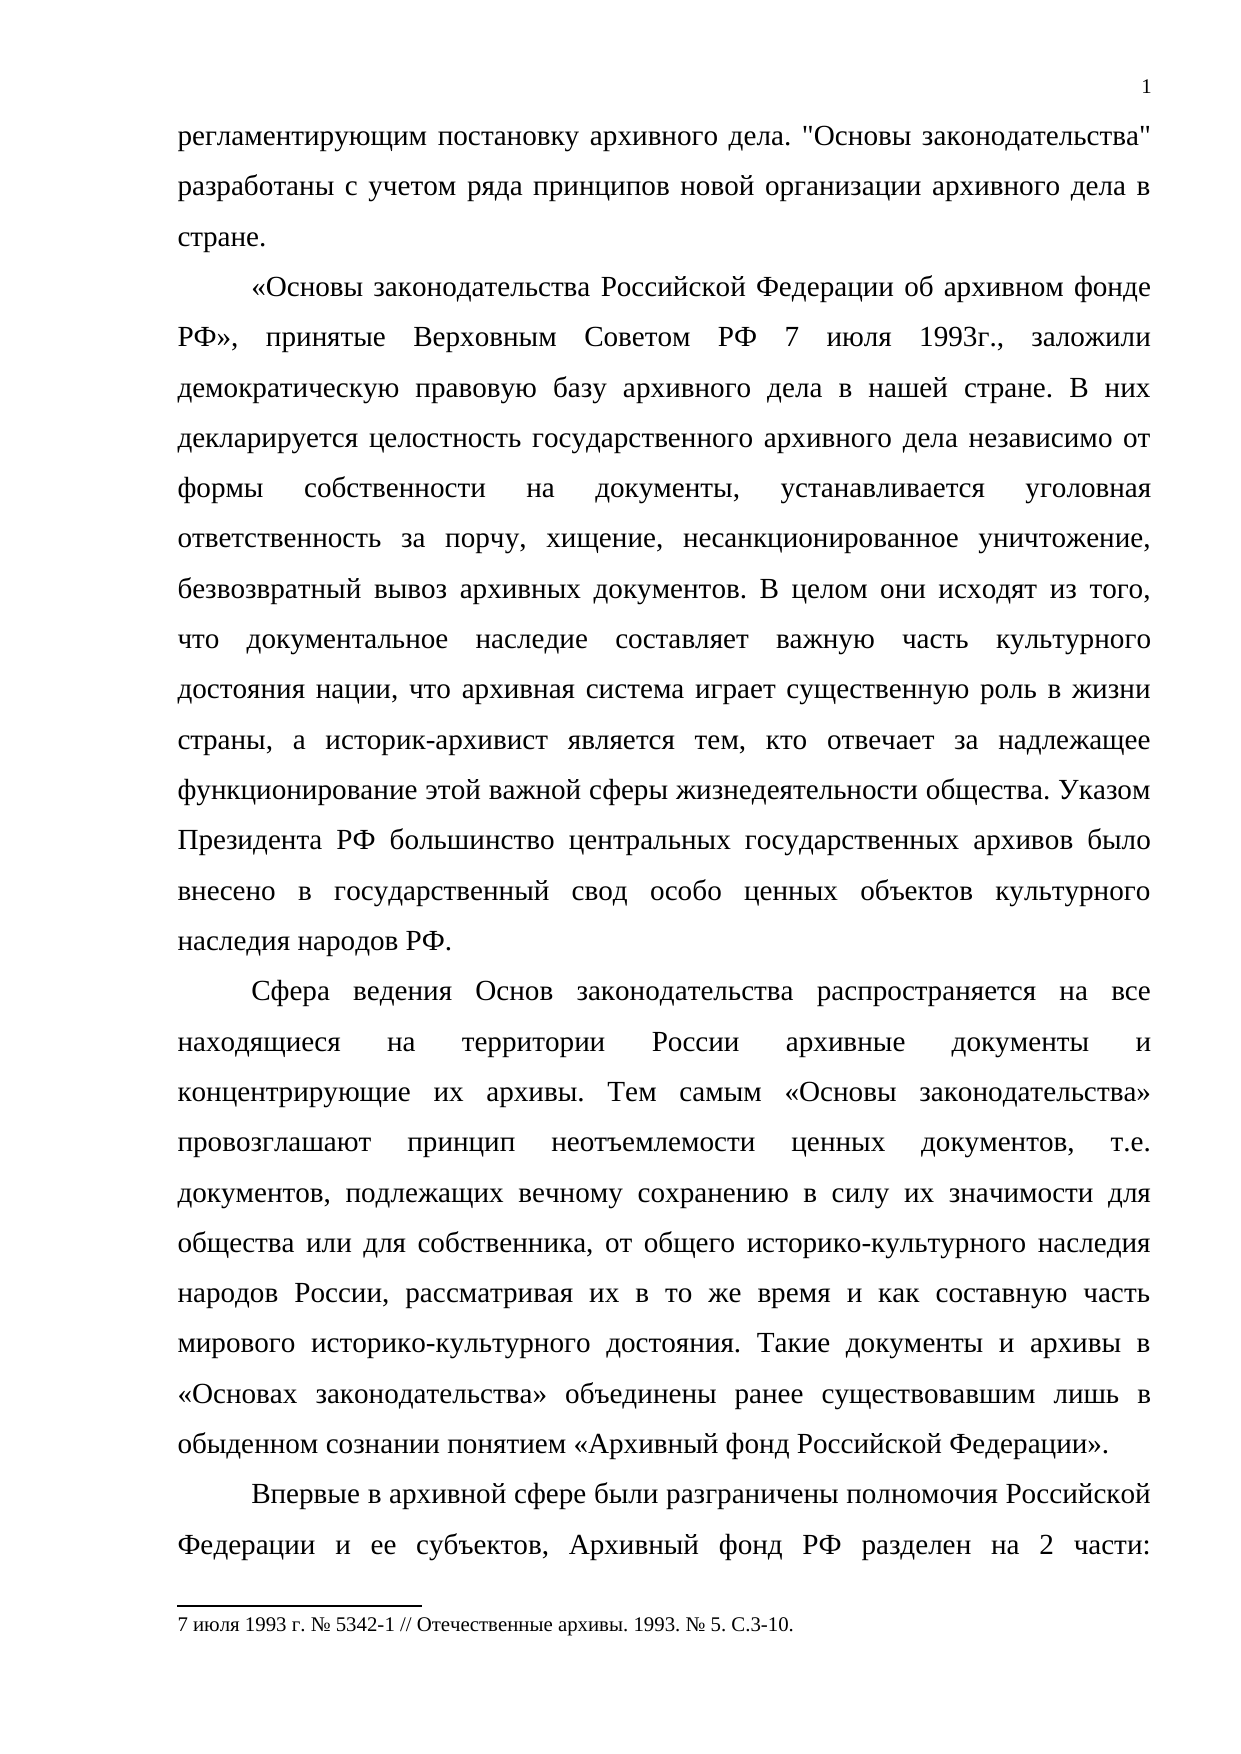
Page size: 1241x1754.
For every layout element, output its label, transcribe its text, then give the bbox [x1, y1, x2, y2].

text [177, 118, 1152, 252]
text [177, 1477, 1152, 1560]
text Сфера ведения Основ законодательства распространяется на все находящиеся на территории России архивные документы и концентрирующие их архивы. Тем самым «Основы законодательства» провозглашают принцип неотъемлемости ценных документов, т.е. документов, подлежащих вечному сохранению в силу их значимости для общества или для собственника, от общего историко-культурного наследия народов России, рассматривая их в то же время и как составную часть мирового историко-культурного достояния. Такие документы и архивы в «Основах законодательства» объединены ранее существовавшим лишь в обыденном сознании понятием «Архивный фонд Российской Федерации». [177, 973, 1152, 1460]
text «Основы законодательства Российской Федерации об архивном фонде РФ», принятые Верховным Советом РФ 7 июля 1993г., заложили демократическую правовую базу архивного дела в нашей стране. В них декларируется целостность государственного архивного дела независимо от формы собственности на документы, устанавливается уголовная ответственность за порчу, хищение, несанкционированное уничтожение, безвозвратный вывоз архивных документов. В целом они исходят из того, что документальное наследие составляет важную часть культурного достояния нации, что архивная система играет существенную роль в жизни страны, а историк-архивист является тем, кто отвечает за надлежащее функционирование этой важной сферы жизнедеятельности общества. Указом Президента РФ большинство центральных государственных архивов было внесено в государственный свод особо ценных объектов культурного наследия народов РФ. [177, 269, 1152, 957]
